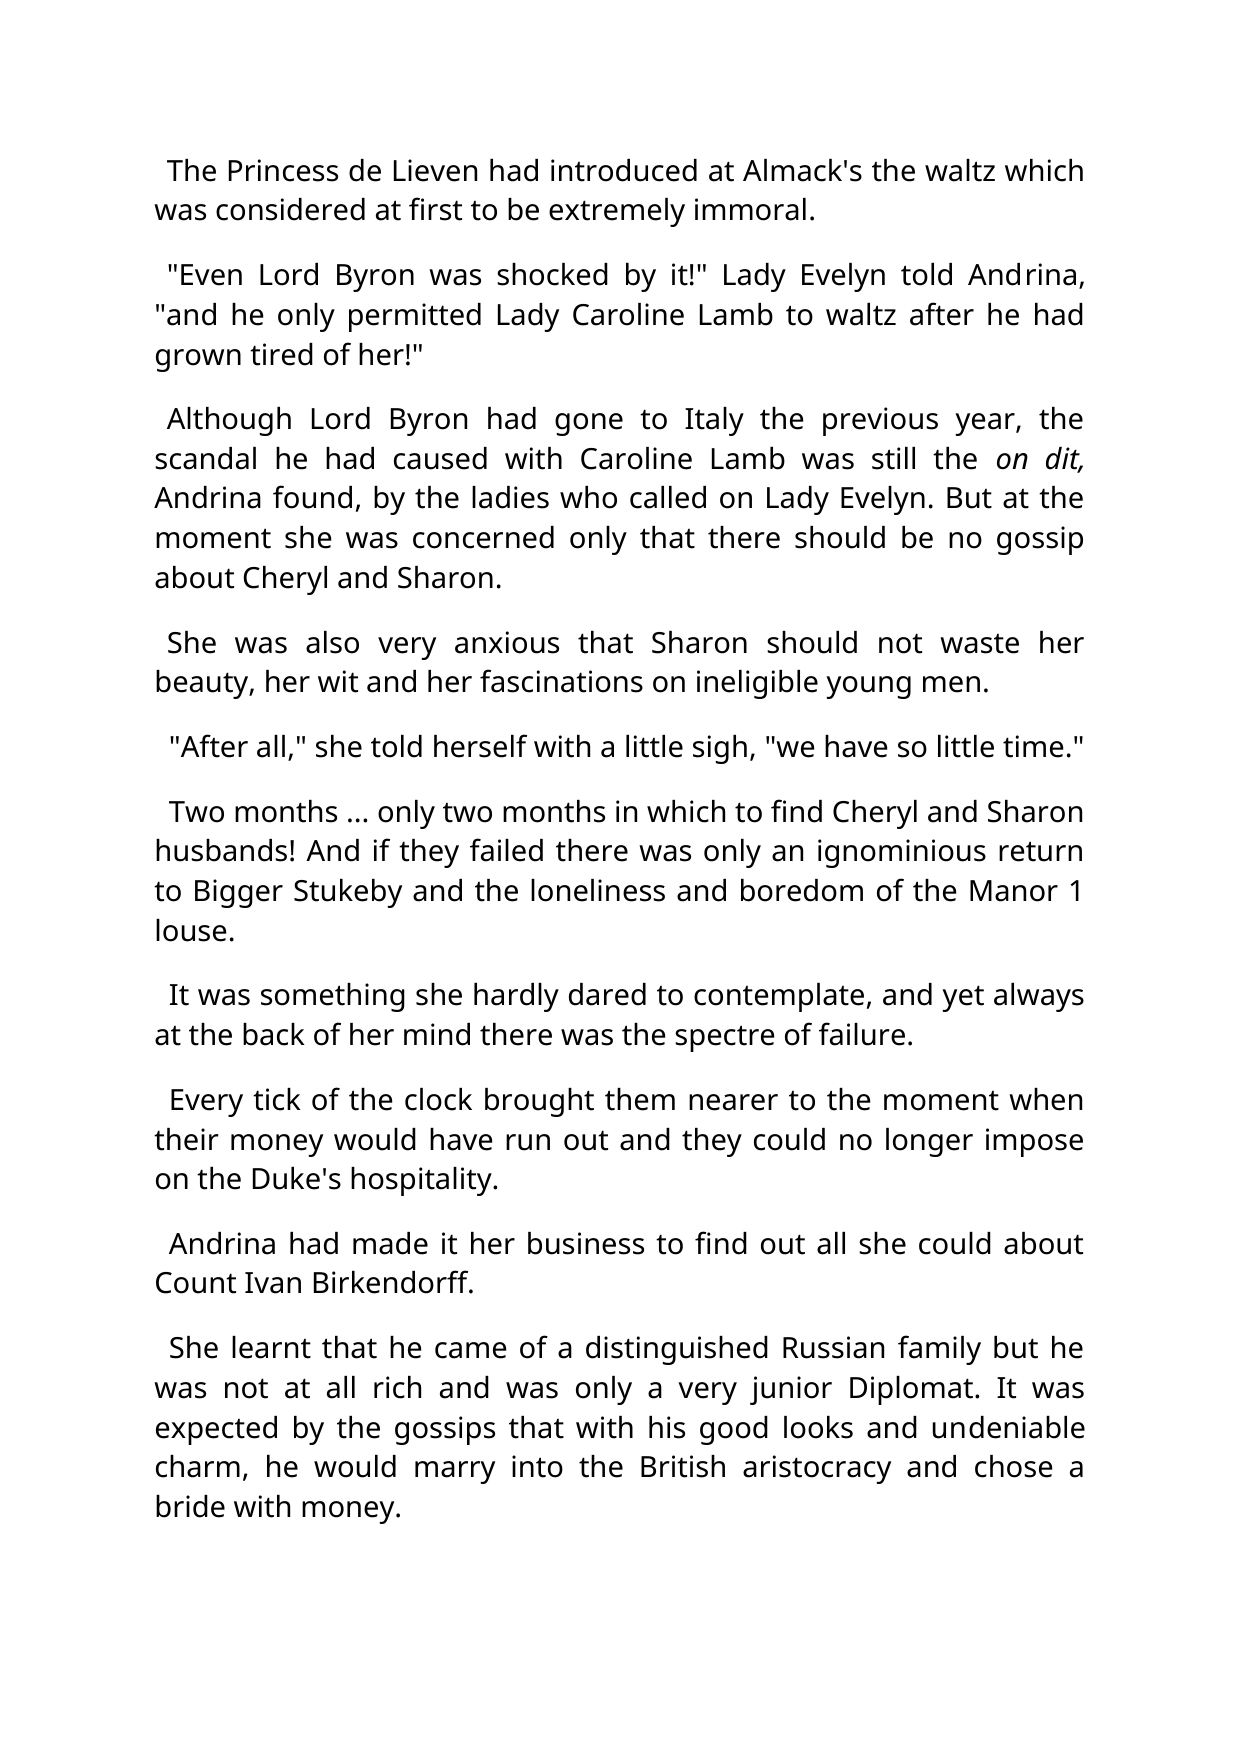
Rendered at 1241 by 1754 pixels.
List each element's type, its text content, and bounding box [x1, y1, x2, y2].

text She learnt that he came of a distinguished Russian family but he was not at all rich and was only a very junior Diplomat. It was expected by the gossips that with his good looks and undeniable charm, he would marry into the British aristocracy and chose a bride with money. [154, 1327, 1086, 1526]
text The Princess de Lieven had introduced at Almack's the waltz which was considered at first to be extremely immoral. [154, 150, 1086, 229]
text Two months ... only two months in which to find Cheryl and Sharon husbands! And if they failed there was only an ignominious return to Bigger Stukeby and the loneliness and boredom of the Manor 1 louse. [154, 791, 1086, 950]
text She was also very anxious that Sharon should not waste her beauty, her wit and her fascinations on ineligible young men. [154, 622, 1086, 701]
text It was something she hardly dared to contemplate, and yet always at the back of her mind there was the spectre of failure. [154, 975, 1086, 1054]
text Andrina had made it her business to find out all she could about Count Ivan Birkendorff. [154, 1223, 1086, 1302]
text Every tick of the clock brought them nearer to the moment when their money would have run out and they could no longer impose on the Duke's hospitality. [154, 1079, 1086, 1198]
text Although Lord Byron had gone to Italy the previous year, the scandal he had caused with Caroline Lamb was still the on dit, Andrina found, by the ladies who called on Lady Evelyn. But at the moment she was concerned only that there should be no gossip about Cheryl and Sharon. [154, 398, 1086, 597]
text "Even Lord Byron was shocked by it!" Lady Evelyn told Andrina, "and he only permitted Lady Caroline Lamb to waltz after he had grown tired of her!" [154, 254, 1086, 373]
text "After all," she told herself with a little sigh, "we have so little time." [154, 726, 1086, 766]
